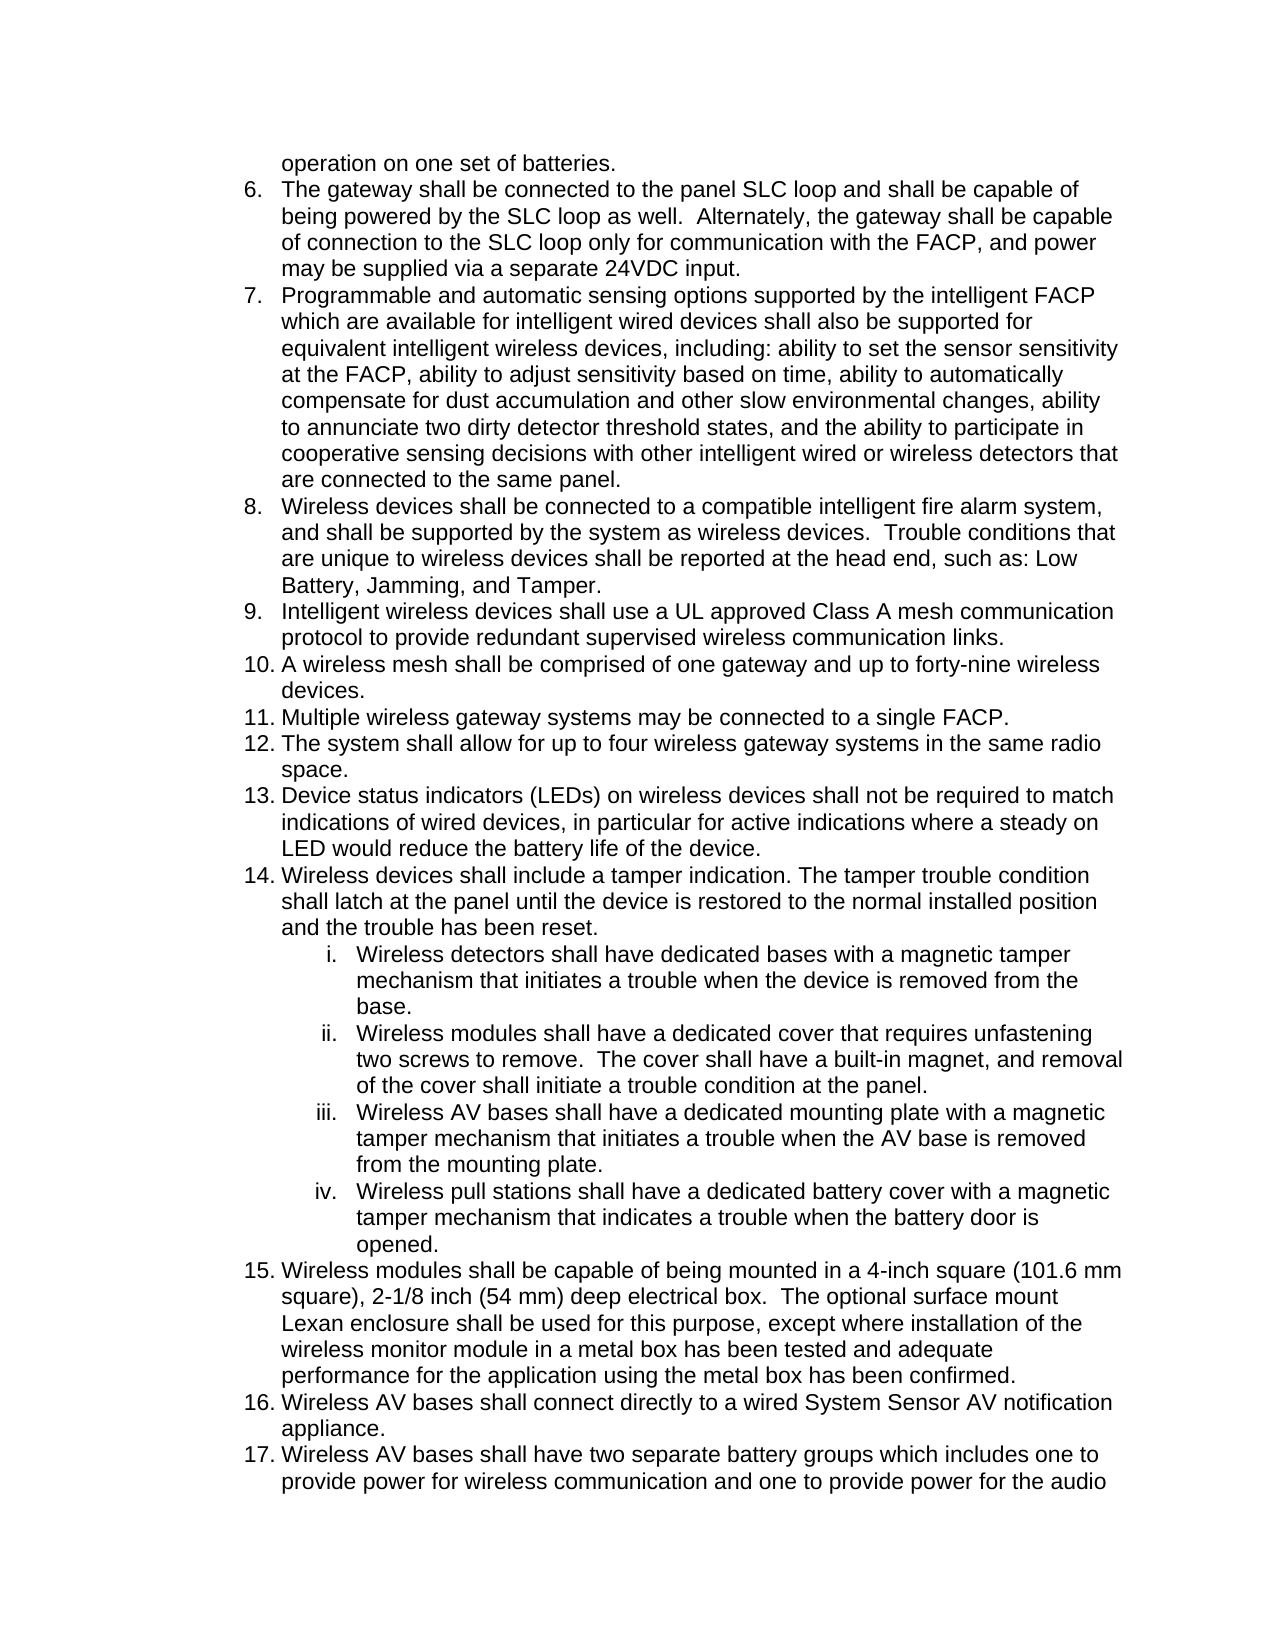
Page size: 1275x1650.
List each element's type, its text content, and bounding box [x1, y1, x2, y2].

list Wireless modules shall have a dedicated cover that requires unfastening two screws to remove. The cover shall have a built-in magnet, and removal of the cover shall initiate a trouble condition at the panel. [337, 1020, 1125, 1099]
list Intelligent wireless devices shall use a UL approved Class A mesh communication protocol to provide redundant supervised wireless communication links. [244, 598, 1125, 651]
list Wireless devices shall include a tamper indication. The tamper trouble condition shall latch at the panel until the device is restored to the normal installed position and the trouble has been reset. [244, 862, 1125, 941]
list The gateway shall be connected to the panel SLC loop and shall be capable of being powered by the SLC loop as well. Alternately, the gateway shall be capable of connection to the SLC loop only for communication with the FACP, and power may be supplied via a separate 24VDC input. [244, 176, 1125, 282]
list Multiple wireless gateway systems may be connected to a single FACP. [244, 703, 1125, 730]
list Wireless AV bases shall connect directly to a wired System Sensor AV notification appliance. [244, 1389, 1125, 1441]
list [244, 150, 1125, 176]
list Device status indicators (LEDs) on wireless devices shall not be required to match indications of wired devices, in particular for active indications where a steady on LED would reduce the battery life of the device. [244, 782, 1125, 862]
list Programmable and automatic sensing options supported by the intelligent FACP which are available for intelligent wired devices shall also be supported for equivalent intelligent wireless devices, including: ability to set the sensor sensitivity at the FACP, ability to adjust sensitivity based on time, ability to automatically compensate for dust accumulation and other slow environmental changes, ability to annunciate two dirty detector threshold states, and the ability to participate in cooperative sensing decisions with other intelligent wired or wireless detectors that are connected to the same panel. [244, 282, 1125, 493]
list Wireless devices shall be connected to a compatible intelligent fire alarm system, and shall be supported by the system as wireless devices. Trouble conditions that are unique to wireless devices shall be reported at the head end, such as: Low Battery, Jamming, and Tamper. [244, 493, 1125, 598]
list Wireless AV bases shall have a dedicated mounting plate with a magnetic tamper mechanism that initiates a trouble when the AV base is removed from the mounting plate. [337, 1099, 1125, 1178]
list The system shall allow for up to four wireless gateway systems in the same radio space. [244, 730, 1125, 782]
list Wireless modules shall be capable of being mounted in a 4-inch square (101.6 mm square), 2-1/8 inch (54 mm) deep electrical box. The optional surface mount Lexan enclosure shall be used for this purpose, except where installation of the wireless monitor module in a metal box has been tested and adequate performance for the application using the metal box has been confirmed. [244, 1257, 1125, 1389]
list Wireless detectors shall have dedicated bases with a magnetic tamper mechanism that initiates a trouble when the device is removed from the base. [337, 941, 1125, 1020]
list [244, 1441, 1125, 1494]
list Wireless pull stations shall have a dedicated battery cover with a magnetic tamper mechanism that indicates a trouble when the battery door is opened. [337, 1178, 1125, 1257]
list A wireless mesh shall be comprised of one gateway and up to forty-nine wireless devices. [244, 651, 1125, 703]
